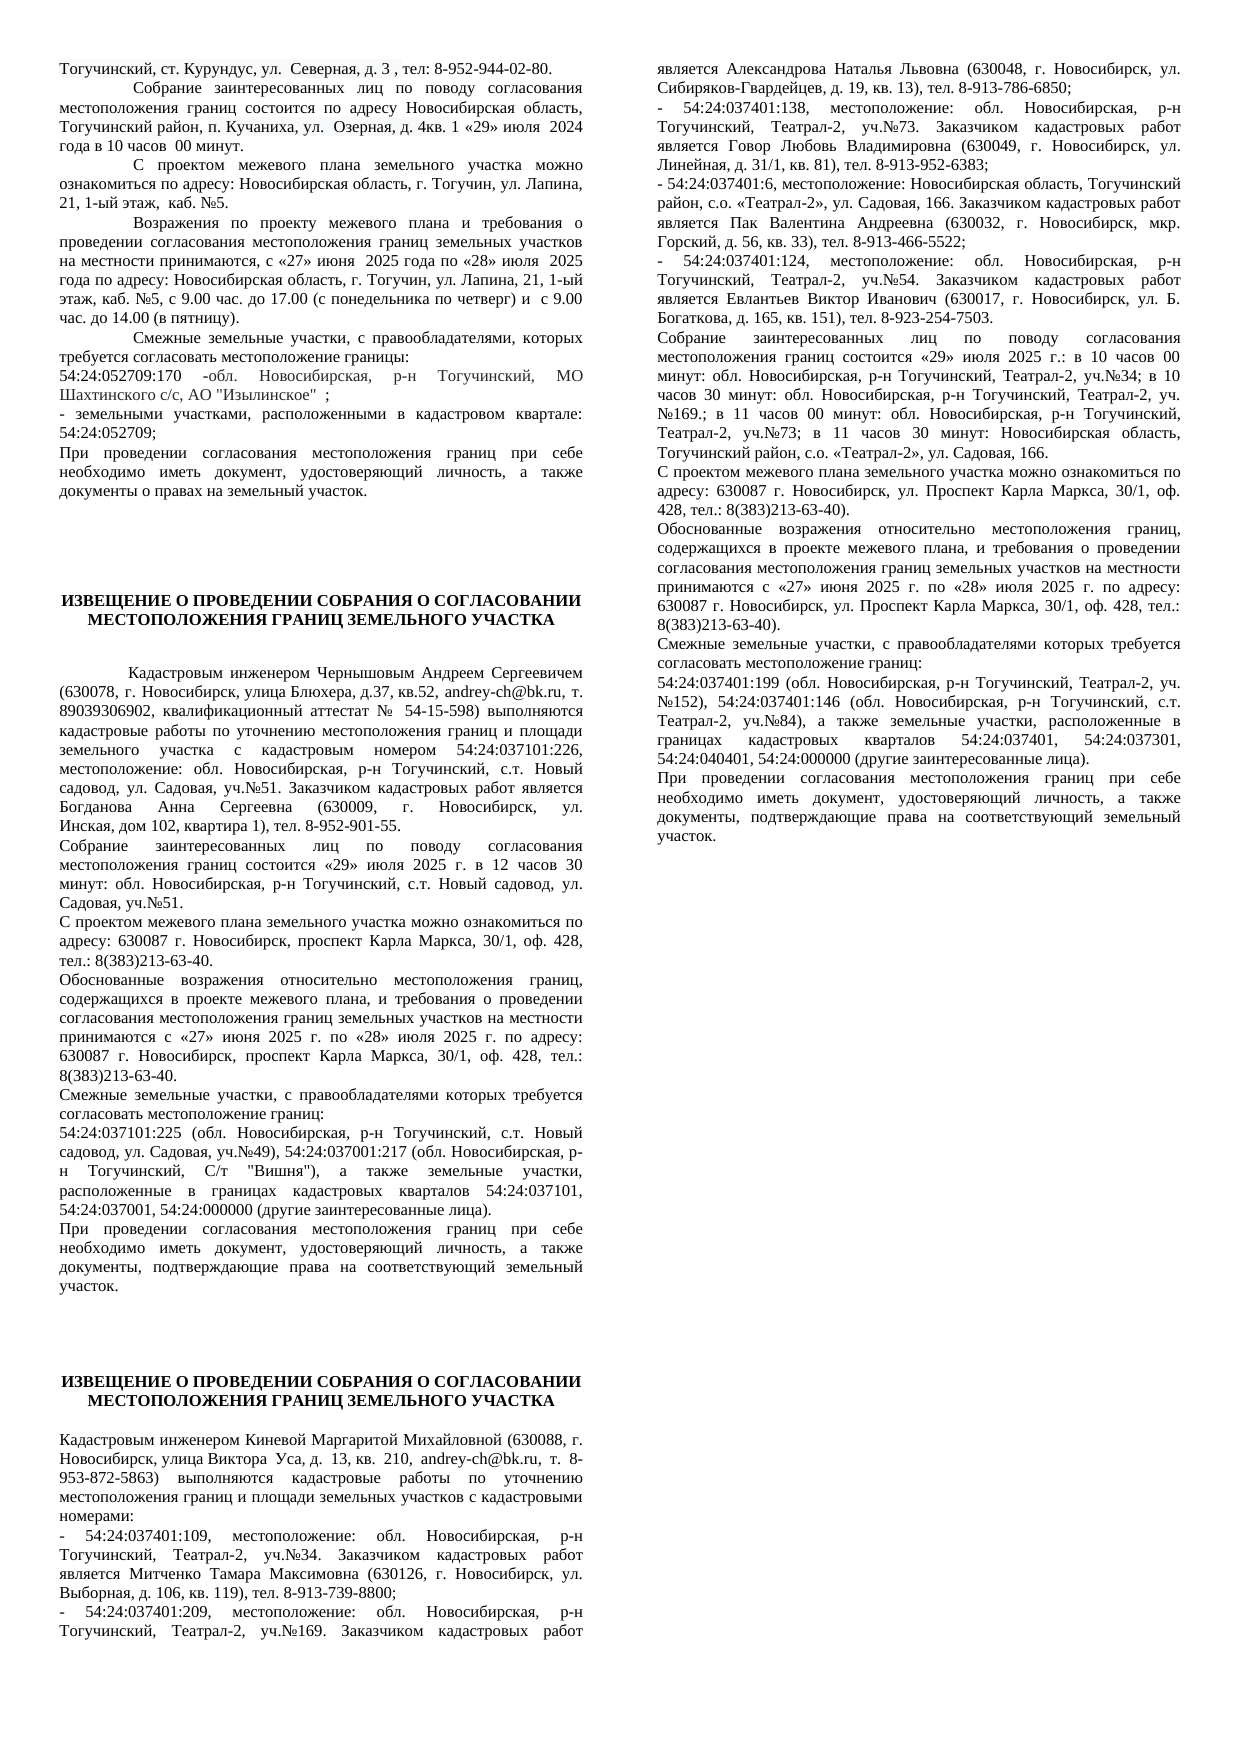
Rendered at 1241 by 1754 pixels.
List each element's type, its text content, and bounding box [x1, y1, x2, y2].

text - 54:24:037401:138, местоположение: обл. Новосибирская, р-н Тогучинский, Театрал-2, уч.№73. Заказчиком кадастровых работ является Говор Любовь Владимировна (630049, г. Новосибирск, ул. Линейная, д. 31/1, кв. 81), тел. 8-913-952-6383; [657, 97, 1181, 174]
text Собрание заинтересованных лиц по поводу согласования местоположения границ состоится «29» июля 2025 г. в 12 часов 30 минут: обл. Новосибирская, р-н Тогучинский, с.т. Новый садовод, ул. Садовая, уч.№51. [59, 835, 583, 912]
text Собрание заинтересованных лиц по поводу согласования местоположения границ состоится по адресу Новосибирская область, Тогучинский район, п. Кучаниха, ул. Озерная, д. 4кв. 1 «29» июля 2024 года в 10 часов 00 минут. [59, 78, 583, 155]
text Обоснованные возражения относительно местоположения границ, содержащихся в проекте межевого плана, и требования о проведении согласования местоположения границ земельных участков на местности принимаются с «27» июня 2025 г. по «28» июля 2025 г. по адресу: 630087 г. Новосибирск, проспект Карла Маркса, 30/1, оф. 428, тел.: 8(383)213-63-40. [59, 969, 583, 1084]
text Кадастровым инженером Киневой Маргаритой Михайловной (630088, г. Новосибирск, улица Виктора Уса, д. 13, кв. 210, andrey-ch@bk.ru, т. 8-953-872-5863) выполняются кадастровые работы по уточнению местоположения границ и площади земельных участков с кадастровыми номерами: [59, 1429, 583, 1525]
text Смежные земельные участки, с правообладателями, которых требуется согласовать местоположение границы: [59, 327, 583, 366]
text Возражения по проекту межевого плана и требования о проведении согласования местоположения границ земельных участков на местности принимаются, с «27» июня 2025 года по «28» июля 2025 года по адресу: Новосибирская область, г. Тогучин, ул. Лапина, 21, 1-ый этаж, каб. №5, с 9.00 час. до 17.00 (с понедельника по четверг) и с 9.00 час. до 14.00 (в пятницу). [59, 212, 583, 327]
text Кадастровым инженером Чернышовым Андреем Сергеевичем (630078, г. Новосибирск, улица Блюхера, д.37, кв.52, andrey-ch@bk.ru, т. 89039306902, квалификационный аттестат № 54-15-598) выполняются кадастровые работы по уточнению местоположения границ и площади земельного участка с кадастровым номером 54:24:037101:226, местоположение: обл. Новосибирская, р-н Тогучинский, с.т. Новый садовод, ул. Садовая, уч.№51. Заказчиком кадастровых работ является Богданова Анна Сергеевна (630009, г. Новосибирск, ул. Инская, дом 102, квартира 1), тел. 8-952-901-55. [59, 663, 583, 835]
text - 54:24:037401:109, местоположение: обл. Новосибирская, р-н Тогучинский, Театрал-2, уч.№34. Заказчиком кадастровых работ является Митченко Тамара Максимовна (630126, г. Новосибирск, ул. Выборная, д. 106, кв. 119), тел. 8-913-739-8800; [59, 1525, 583, 1602]
text При проведении согласования местоположения границ при себе необходимо иметь документ, удостоверяющий личность, а также документы, подтверждающие права на соответствующий земельный участок. [59, 1219, 583, 1295]
text С проектом межевого плана земельного участка можно ознакомиться по адресу: Новосибирская область, г. Тогучин, ул. Лапина, 21, 1-ый этаж, каб. №5. [59, 155, 583, 212]
text Обоснованные возражения относительно местоположения границ, содержащихся в проекте межевого плана, и требования о проведении согласования местоположения границ земельных участков на местности принимаются с «27» июня 2025 г. по «28» июля 2025 г. по адресу: 630087 г. Новосибирск, ул. Проспект Карла Маркса, 30/1, оф. 428, тел.: 8(383)213-63-40). [657, 519, 1181, 634]
text - земельными участками, расположенными в кадастровом квартале: 54:24:052709; [59, 404, 583, 442]
text ИЗВЕЩЕНИЕ О ПРОВЕДЕНИИ СОБРАНИЯ О СОГЛАСОВАНИИ МЕСТОПОЛОЖЕНИЯ ГРАНИЦ ЗЕМЕЛЬНОГО УЧАСТКА [59, 1372, 583, 1410]
text - 54:24:037401:6, местоположение: Новосибирская область, Тогучинский район, с.о. «Театрал-2», ул. Садовая, 166. Заказчиком кадастровых работ является Пак Валентина Андреевна (630032, г. Новосибирск, мкр. Горский, д. 56, кв. 33), тел. 8-913-466-5522; [657, 174, 1181, 251]
text С проектом межевого плана земельного участка можно ознакомиться по адресу: 630087 г. Новосибирск, проспект Карла Маркса, 30/1, оф. 428, тел.: 8(383)213-63-40. [59, 912, 583, 969]
text - 54:24:037401:209, местоположение: обл. Новосибирская, р-н Тогучинский, Театрал-2, уч.№169. Заказчиком кадастровых работ является Александрова Наталья Львовна (630048, г. Новосибирск, ул. Сибиряков-Гвардейцев, д. 19, кв. 13), тел. 8-913-786-6850; [657, 59, 1181, 97]
text Смежные земельные участки, с правообладателями которых требуется согласовать местоположение границ: [59, 1084, 583, 1123]
text 54:24:037401:199 (обл. Новосибирская, р-н Тогучинский, Театрал-2, уч. №152), 54:24:037401:146 (обл. Новосибирская, р-н Тогучинский, с.т. Театрал-2, уч.№84), а также земельные участки, расположенные в границах кадастровых кварталов 54:24:037401, 54:24:037301, 54:24:040401, 54:24:000000 (другие заинтересованные лица). [657, 672, 1181, 768]
text 54:24:037101:225 (обл. Новосибирская, р-н Тогучинский, с.т. Новый садовод, ул. Садовая, уч.№49), 54:24:037001:217 (обл. Новосибирская, р-н Тогучинский, С/т "Вишня"), а также земельные участки, расположенные в границах кадастровых кварталов 54:24:037101, 54:24:037001, 54:24:000000 (другие заинтересованные лица). [59, 1123, 583, 1219]
text Собрание заинтересованных лиц по поводу согласования местоположения границ состоится «29» июля 2025 г.: в 10 часов 00 минут: обл. Новосибирская, р-н Тогучинский, Театрал-2, уч.№34; в 10 часов 30 минут: обл. Новосибирская, р-н Тогучинский, Театрал-2, уч.№169.; в 11 часов 00 минут: обл. Новосибирская, р-н Тогучинский, Театрал-2, уч.№73; в 11 часов 30 минут: Новосибирская область, Тогучинский район, с.о. «Театрал-2», ул. Садовая, 166. [657, 327, 1181, 462]
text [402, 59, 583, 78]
text - 54:24:037401:209, местоположение: обл. Новосибирская, р-н Тогучинский, Театрал-2, уч.№169. Заказчиком кадастровых работ является Александрова Наталья Львовна (630048, г. Новосибирск, ул. Сибиряков-Гвардейцев, д. 19, кв. 13), тел. 8-913-786-6850; [59, 1602, 583, 1640]
text С проектом межевого плана земельного участка можно ознакомиться по адресу: 630087 г. Новосибирск, ул. Проспект Карла Маркса, 30/1, оф. 428, тел.: 8(383)213-63-40). [657, 462, 1181, 519]
text - 54:24:037401:124, местоположение: обл. Новосибирская, р-н Тогучинский, Театрал-2, уч.№54. Заказчиком кадастровых работ является Евлантьев Виктор Иванович (630017, г. Новосибирск, ул. Б. Богаткова, д. 165, кв. 151), тел. 8-923-254-7503. [657, 251, 1181, 327]
text При проведении согласования местоположения границ при себе необходимо иметь документ, удостоверяющий личность, а также документы о правах на земельный участок. [59, 442, 583, 500]
text Смежные земельные участки, с правообладателями которых требуется согласовать местоположение границ: [657, 634, 1181, 672]
text При проведении согласования местоположения границ при себе необходимо иметь документ, удостоверяющий личность, а также документы, подтверждающие права на соответствующий земельный участок. [657, 768, 1181, 845]
text ИЗВЕЩЕНИЕ О ПРОВЕДЕНИИ СОБРАНИЯ О СОГЛАСОВАНИИ МЕСТОПОЛОЖЕНИЯ ГРАНИЦ ЗЕМЕЛЬНОГО УЧАСТКА [59, 591, 583, 629]
